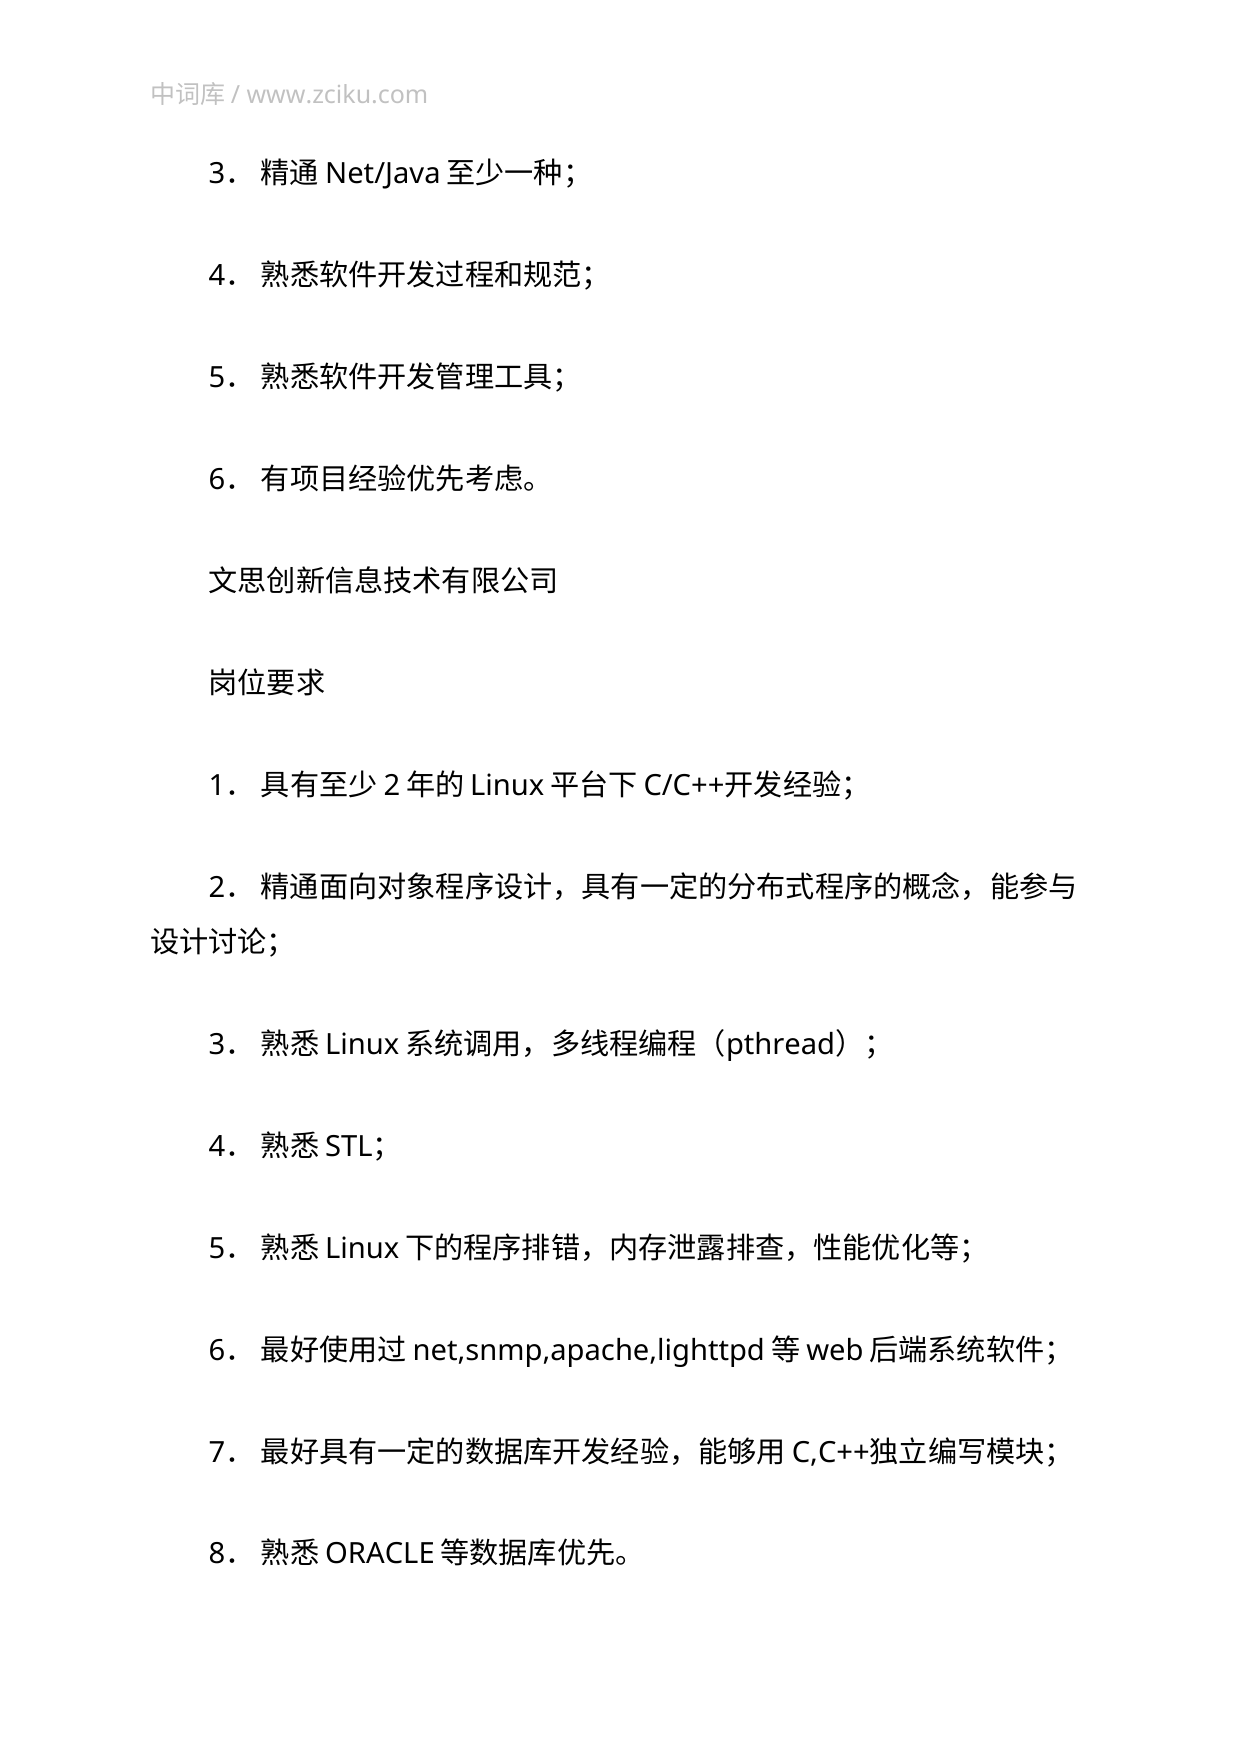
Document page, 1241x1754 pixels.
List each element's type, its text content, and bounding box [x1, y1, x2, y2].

text 2． 精通面向对象程序设计，具有一定的分布式程序的概念，能参与设计讨论； [150, 863, 1090, 961]
text 7． 最好具有一定的数据库开发经验，能够用C,C++独立编写模块； [150, 1428, 1090, 1471]
text 4． 熟悉软件开发过程和规范； [150, 252, 1090, 294]
text 3． 熟悉Linux系统调用，多线程编程（pthread）； [150, 1020, 1090, 1063]
text 岗位要求 [150, 660, 1090, 702]
text 1． 具有至少2年的Linux平台下C/C++开发经验； [150, 761, 1090, 804]
text 3． 精通Net/Java至少一种； [150, 150, 1090, 192]
text 5． 熟悉软件开发管理工具； [150, 354, 1090, 396]
text 8． 熟悉ORACLE等数据库优先。 [150, 1530, 1090, 1572]
text 4． 熟悉STL； [150, 1122, 1090, 1164]
text 5． 熟悉Linux下的程序排错，内存泄露排查，性能优化等； [150, 1224, 1090, 1267]
text 6． 最好使用过net,snmp,apache,lighttpd等web后端系统软件； [150, 1326, 1090, 1368]
text 文思创新信息技术有限公司 [150, 558, 1090, 600]
text 6． 有项目经验优先考虑。 [150, 456, 1090, 498]
